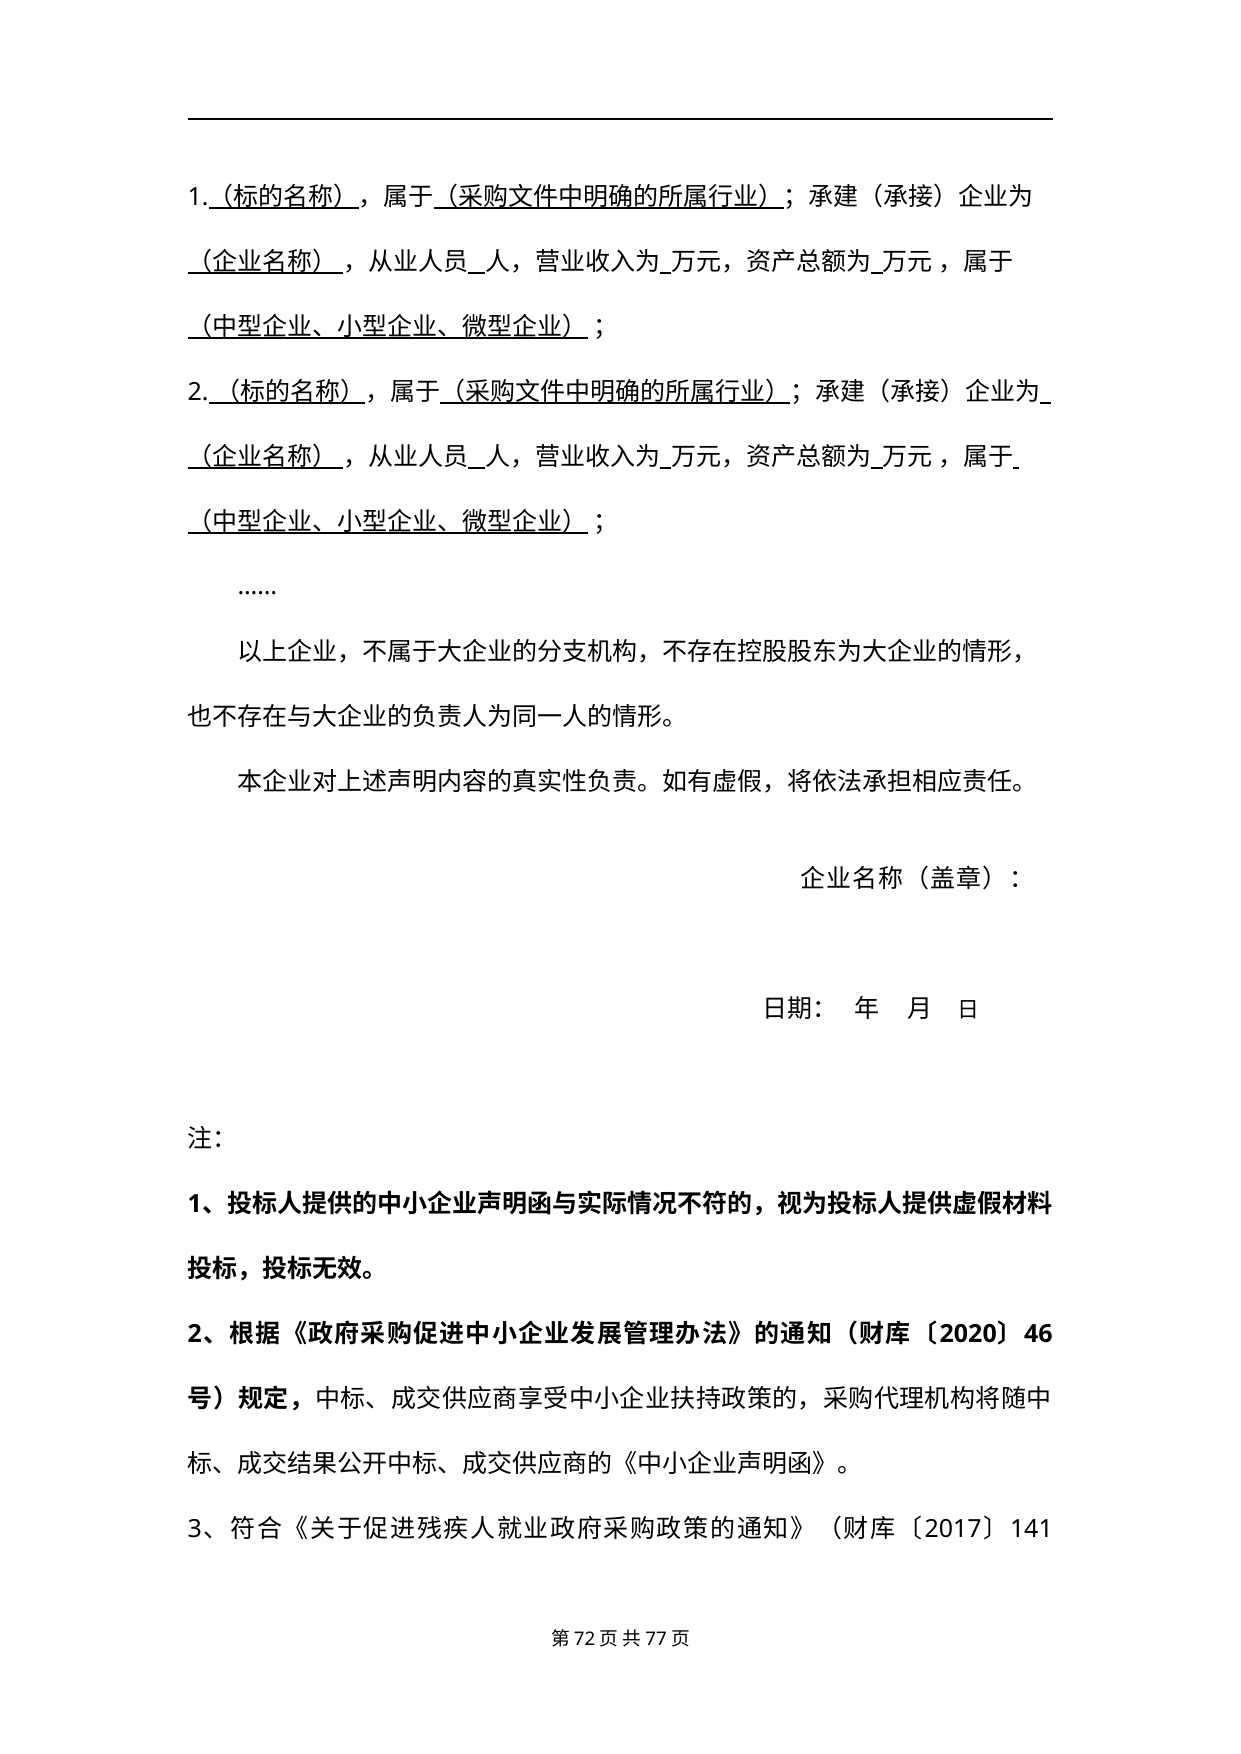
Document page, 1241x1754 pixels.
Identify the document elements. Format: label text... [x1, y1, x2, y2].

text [187, 1494, 1053, 1559]
text 1.（标的名称），属于（采购文件中明确的所属行业）；承建（承接）企业为（企业名称） ，从业人员 人，营业收入为 万元，资产总额为 万元 ，属于（中型企业、小型企业、微型企业） ； [187, 162, 1053, 357]
text 注： [187, 1104, 1053, 1169]
text 以上企业，不属于大企业的分支机构，不存在控股股东为大企业的情形，也不存在与大企业的负责人为同一人的情形。 [187, 617, 1053, 747]
text 1、投标人提供的中小企业声明函与实际情况不符的，视为投标人提供虚假材料投标，投标无效。 [187, 1169, 1053, 1299]
text 2. （标的名称），属于（采购文件中明确的所属行业）；承建（承接）企业为 （企业名称） ，从业人员 人，营业收入为 万元，资产总额为 万元 ，属于 （中型企业、小型企业、微型企业） ； [187, 357, 1053, 552]
text 本企业对上述声明内容的真实性负责。如有虚假，将依法承担相应责任。 [187, 747, 1053, 812]
text 2、根据《政府采购促进中小企业发展管理办法》的通知（财库〔2020〕46号）规定，中标、成交供应商享受中小企业扶持政策的，采购代理机构将随中标、成交结果公开中标、成交供应商的《中小企业声明函》。 [187, 1299, 1053, 1494]
text 企业名称（盖章）： [187, 844, 1009, 974]
text 日期： 年 月 日 [187, 974, 1009, 1039]
text …… [187, 552, 1053, 617]
